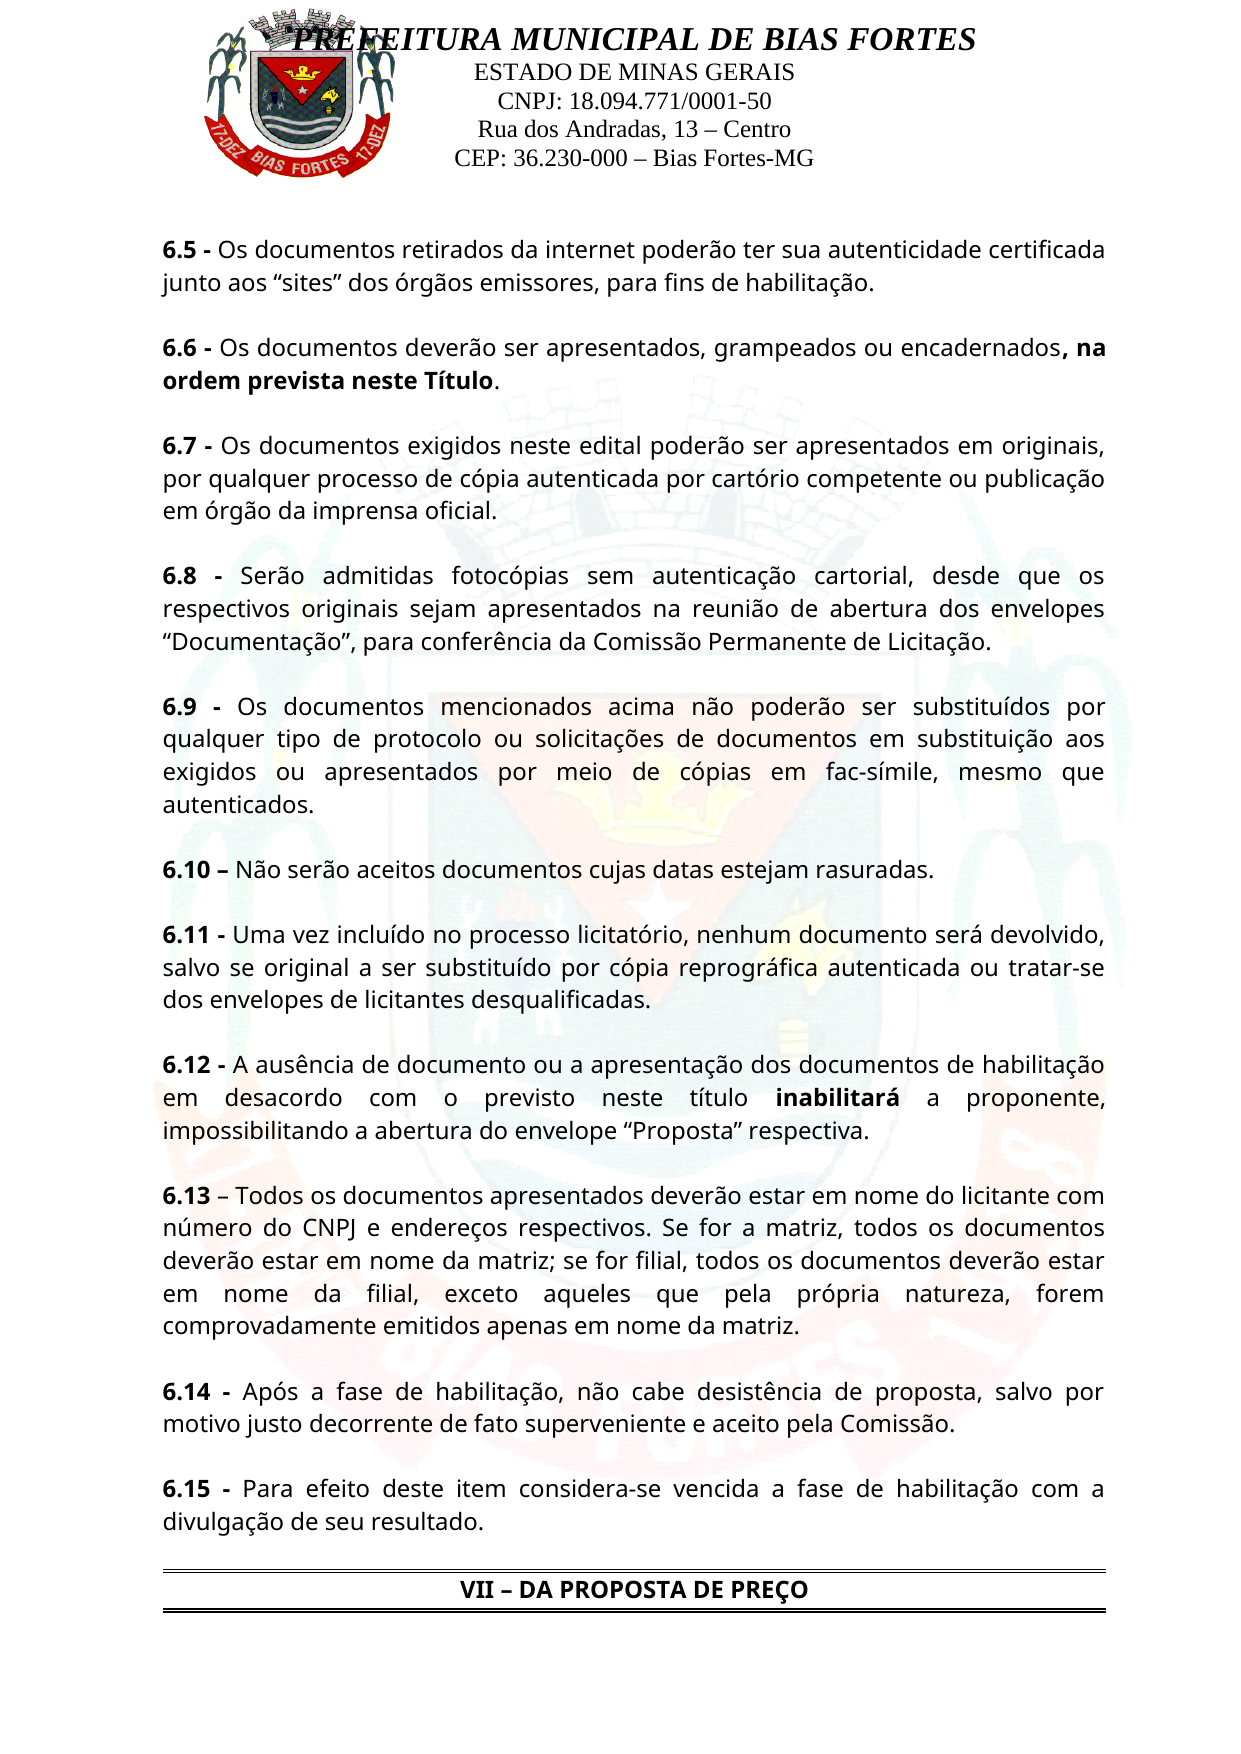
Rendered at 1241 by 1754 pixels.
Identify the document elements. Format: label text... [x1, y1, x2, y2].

text 6.11 - Uma vez incluído no processo licitatório, nenhum documento será devolvido, salvo se original a ser substituído por cópia reprográfica autenticada ou tratar-se dos envelopes de licitantes desqualificadas. [162, 918, 1106, 1016]
text 6.7 - Os documentos exigidos neste edital poderão ser apresentados em originais, por qualquer processo de cópia autenticada por cartório competente ou publicação em órgão da imprensa oficial. [162, 429, 1106, 527]
text 6.12 - A ausência de documento ou a apresentação dos documentos de habilitação em desacordo com o previsto neste título inabilitará a proponente, impossibilitando a abertura do envelope “Proposta” respectiva. [162, 1048, 1106, 1146]
picture [187, 0, 413, 189]
text 6.15 - Para efeito deste item considera-se vencida a fase de habilitação com a divulgação de seu resultado. [162, 1472, 1106, 1537]
text 6.14 - Após a fase de habilitação, não cabe desistência de proposta, salvo por motivo justo decorrente de fato superveniente e aceito pela Comissão. [162, 1374, 1106, 1439]
text VII – DA PROPOSTA DE PREÇO [162, 1573, 1106, 1613]
text 6.6 - Os documentos deverão ser apresentados, grampeados ou encadernados, na ordem prevista neste Título. [162, 331, 1106, 396]
text 6.13 – Todos os documentos apresentados deverão estar em nome do licitante com número do CNPJ e endereços respectivos. Se for a matriz, todos os documentos deverão estar em nome da matriz; se for filial, todos os documentos deverão estar em nome da filial, exceto aqueles que pela própria natureza, forem comprovadamente emitidos apenas em nome da matriz. [162, 1179, 1106, 1342]
text 6.5 - Os documentos retirados da internet poderão ter sua autenticidade certificada junto aos “sites” dos órgãos emissores, para fins de habilitação. [162, 233, 1106, 298]
text 6.10 – Não serão aceitos documentos cujas datas estejam rasuradas. [162, 853, 1106, 885]
text 6.9 - Os documentos mencionados acima não poderão ser substituídos por qualquer tipo de protocolo ou solicitações de documentos em substituição aos exigidos ou apresentados por meio de cópias em fac-símile, mesmo que autenticados. [162, 689, 1106, 820]
text 6.8 - Serão admitidas fotocópias sem autenticação cartorial, desde que os respectivos originais sejam apresentados na reunião de abertura dos envelopes “Documentação”, para conferência da Comissão Permanente de Licitação. [162, 559, 1106, 657]
